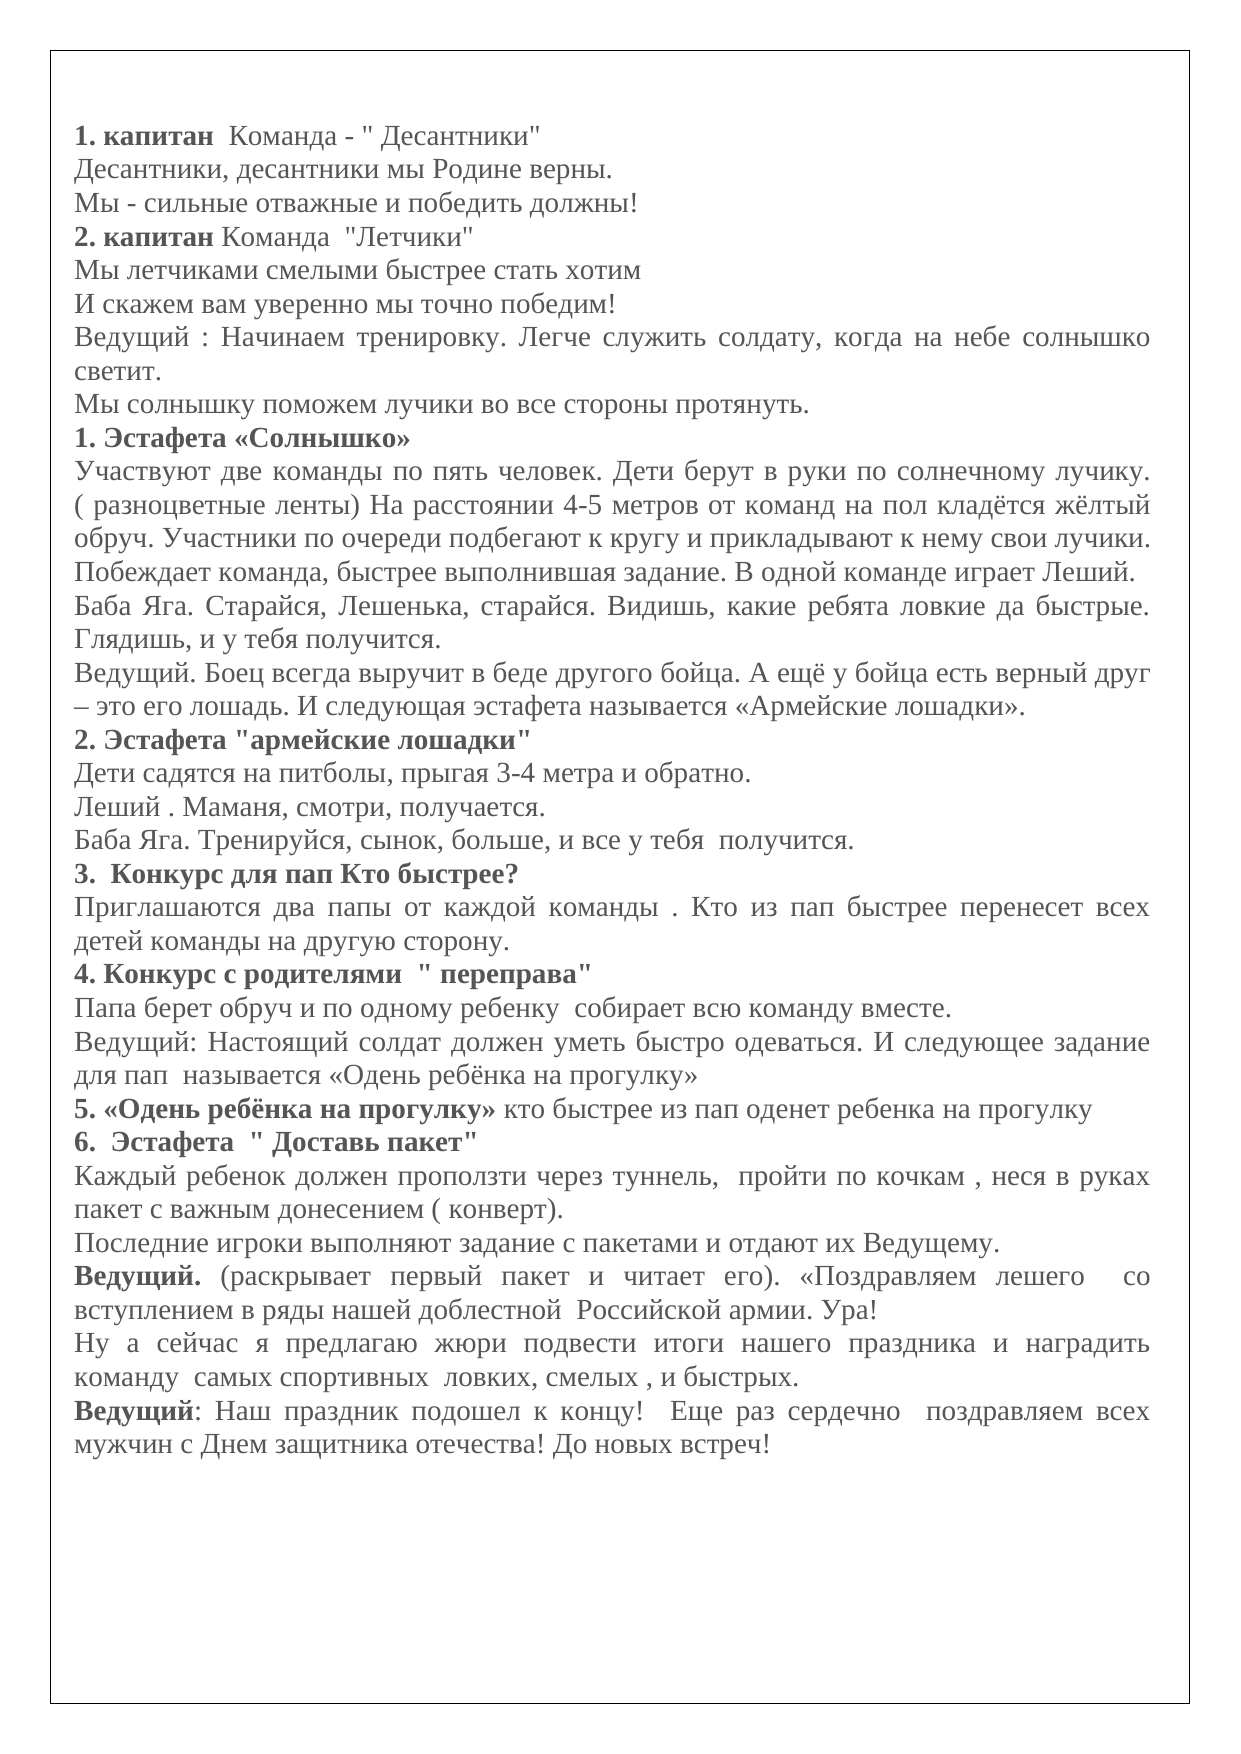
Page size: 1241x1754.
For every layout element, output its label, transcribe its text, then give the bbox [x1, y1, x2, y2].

text Папа берет обруч и по одному ребенку собирает всю команду вместе. [74, 990, 1152, 1024]
text 1. капитан Команда - " Десантники" [74, 118, 1152, 152]
text 4. Конкурс с родителями " переправа" [74, 957, 1152, 990]
text Ведущий. (раскрывает первый пакет и читает его). «Поздравляем лешего со вступлением в ряды нашей доблестной Российской армии. Ура! [74, 1258, 1152, 1326]
text Ведущий : Начинаем тренировку. Легче служить солдату, когда на небе солнышко светит. [74, 319, 1152, 386]
text 2. Эстафета "армейские лошадки" [74, 722, 1152, 755]
text Мы - сильные отважные и победить должны! [74, 185, 1152, 219]
text Ведущий. Боец всегда выручит в беде другого бойца. А ещё у бойца есть верный друг – это его лошадь. И следующая эстафета называется «Армейские лошадки». [74, 655, 1152, 722]
text И скажем вам уверенно мы точно победим! [74, 286, 1152, 319]
text Последние игроки выполняют задание с пакетами и отдают их Ведущему. [74, 1225, 1152, 1258]
text 6. Эстафета " Доставь пакет" [74, 1124, 1152, 1158]
text Десантники, десантники мы Родине верны. [74, 152, 1152, 185]
text Дети садятся на питболы, прыгая 3-4 метра и обратно. [74, 755, 1152, 789]
text Ведущий: Наш праздник подошел к концу! Еще раз сердечно поздравляем всех мужчин с Днем защитника отечества! До новых встреч! [74, 1393, 1152, 1460]
text Каждый ребенок должен проползти через туннель, пройти по кочкам , неся в руках пакет с важным донесением ( конверт). [74, 1158, 1152, 1225]
text Ну а сейчас я предлагаю жюри подвести итоги нашего праздника и наградить команду самых спортивных ловких, смелых , и быстрых. [74, 1326, 1152, 1393]
text Баба Яга. Тренируйся, сынок, больше, и все у тебя получится. [74, 822, 1152, 856]
text Участвуют две команды по пять человек. Дети берут в руки по солнечному лучику. ( разноцветные ленты) На расстоянии 4-5 метров от команд на пол кладётся жёлтый обруч. Участники по очереди подбегают к кругу и прикладывают к нему свои лучики. Побеждает команда, быстрее выполнившая задание. В одной команде играет Леший. [74, 453, 1152, 588]
text Приглашаются два папы от каждой команды . Кто из пап быстрее перенесет всех детей команды на другую сторону. [74, 889, 1152, 957]
text 5. «Одень ребёнка на прогулку» кто быстрее из пап оденет ребенка на прогулку [74, 1091, 1152, 1124]
text 3. Конкурс для пап Кто быстрее? [74, 856, 1152, 889]
text Леший . Маманя, смотри, получается. [74, 789, 1152, 822]
text Мы летчиками смелыми быстрее стать хотим [74, 252, 1152, 286]
text 2. капитан Команда "Летчики" [74, 219, 1152, 252]
text Ведущий: Настоящий солдат должен уметь быстро одеваться. И следующее задание для пап называется «Одень ребёнка на прогулку» [74, 1024, 1152, 1091]
text 1. Эстафета «Солнышко» [74, 420, 1152, 453]
text Мы солнышку поможем лучики во все стороны протянуть. [74, 386, 1152, 420]
text Баба Яга. Старайся, Лешенька, старайся. Видишь, какие ребята ловкие да быстрые. Глядишь, и у тебя получится. [74, 588, 1152, 655]
